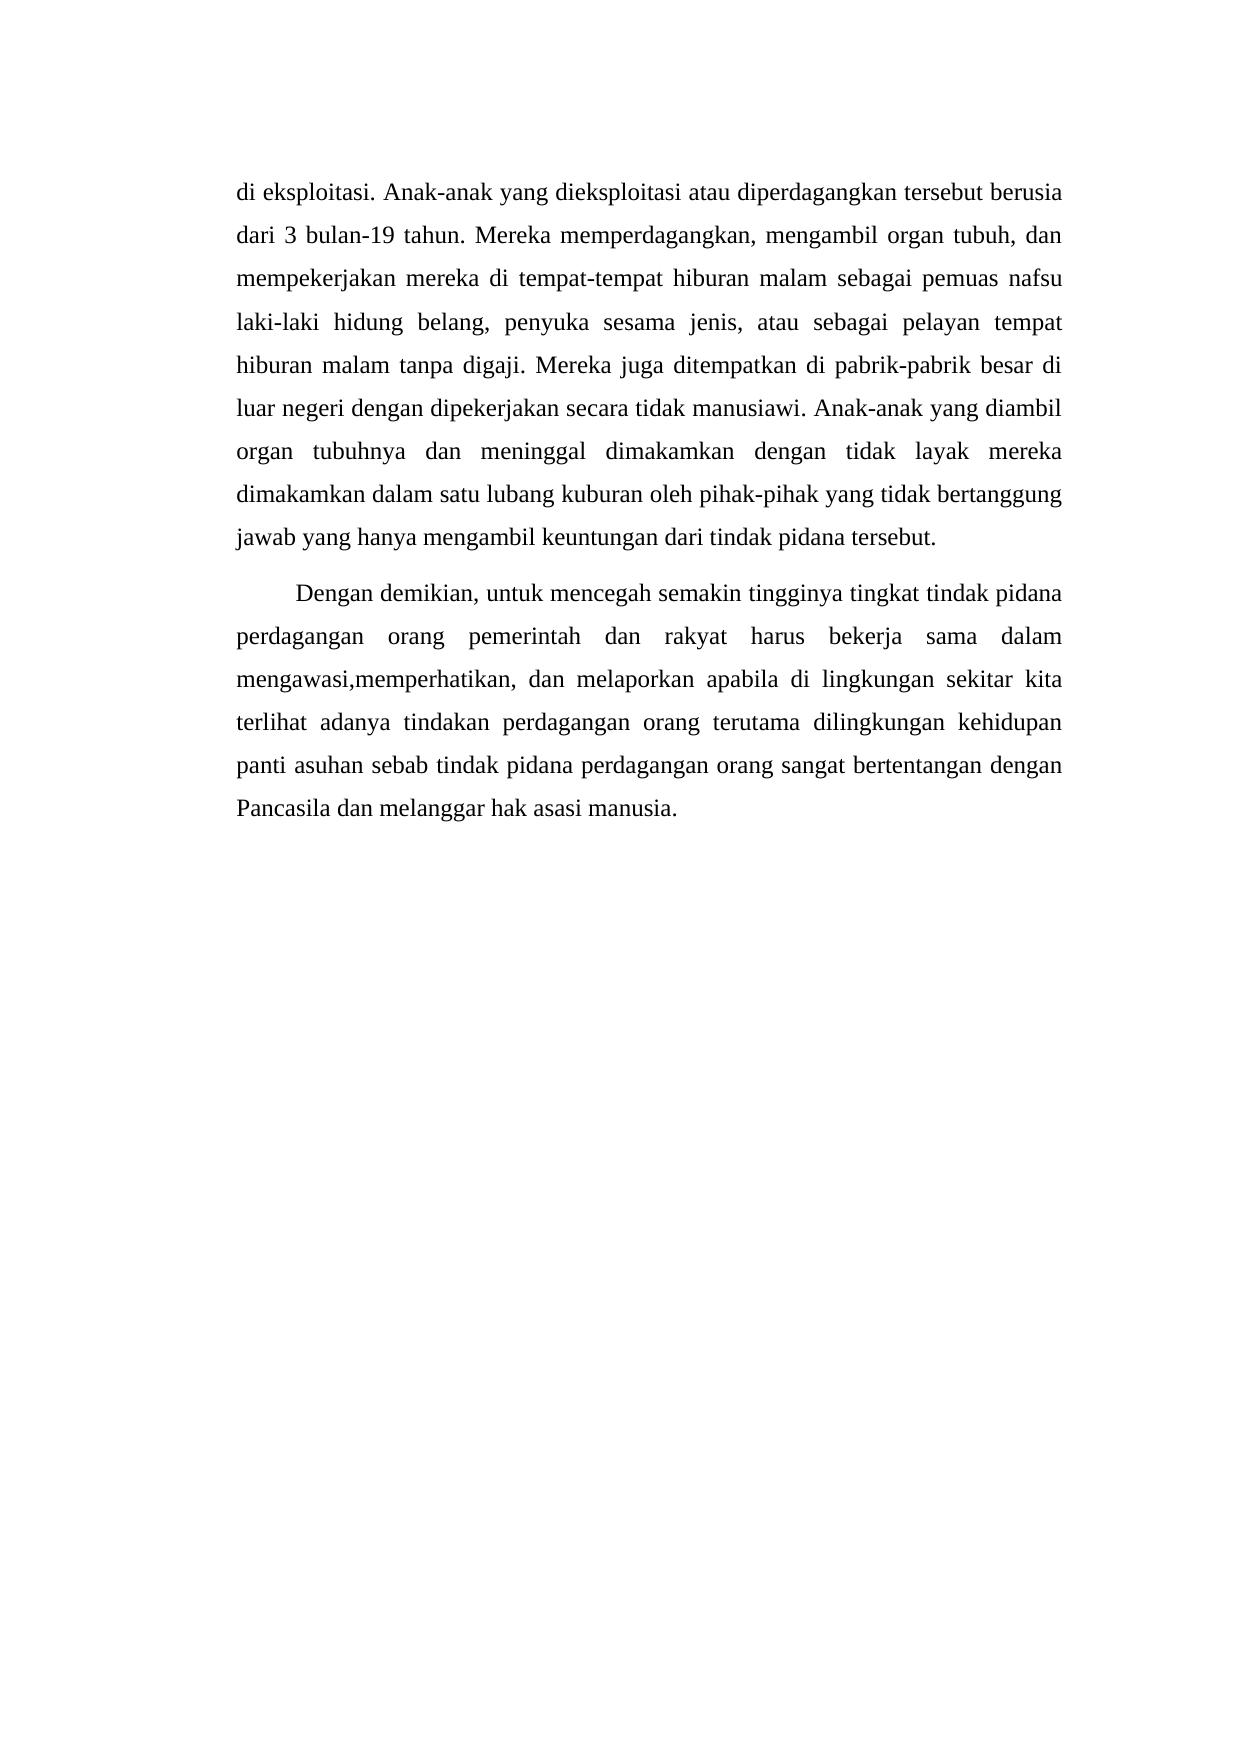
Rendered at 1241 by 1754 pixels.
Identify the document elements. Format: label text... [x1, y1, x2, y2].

text di eksploitasi. Anak-anak yang dieksploitasi atau diperdagangkan tersebut berusia dari 3 bulan-19 tahun. Mereka memperdagangkan, mengambil organ tubuh, dan mempekerjakan mereka di tempat-tempat hiburan malam sebagai pemuas nafsu laki-laki hidung belang, penyuka sesama jenis, atau sebagai pelayan tempat hiburan malam tanpa digaji. Mereka juga ditempatkan di pabrik-pabrik besar di luar negeri dengan dipekerjakan secara tidak manusiawi. Anak-anak yang diambil organ tubuhnya dan meninggal dimakamkan dengan tidak layak mereka dimakamkan dalam satu lubang kuburan oleh pihak-pihak yang tidak bertanggung jawab yang hanya mengambil keuntungan dari tindak pidana tersebut. [236, 177, 1063, 551]
text Dengan demikian, untuk mencegah semakin tingginya tingkat tindak pidana perdagangan orang pemerintah dan rakyat harus bekerja sama dalam mengawasi,memperhatikan, dan melaporkan apabila di lingkungan sekitar kita terlihat adanya tindakan perdagangan orang terutama dilingkungan kehidupan panti asuhan sebab tindak pidana perdagangan orang sangat bertentangan dengan Pancasila dan melanggar hak asasi manusia. [236, 578, 1063, 822]
